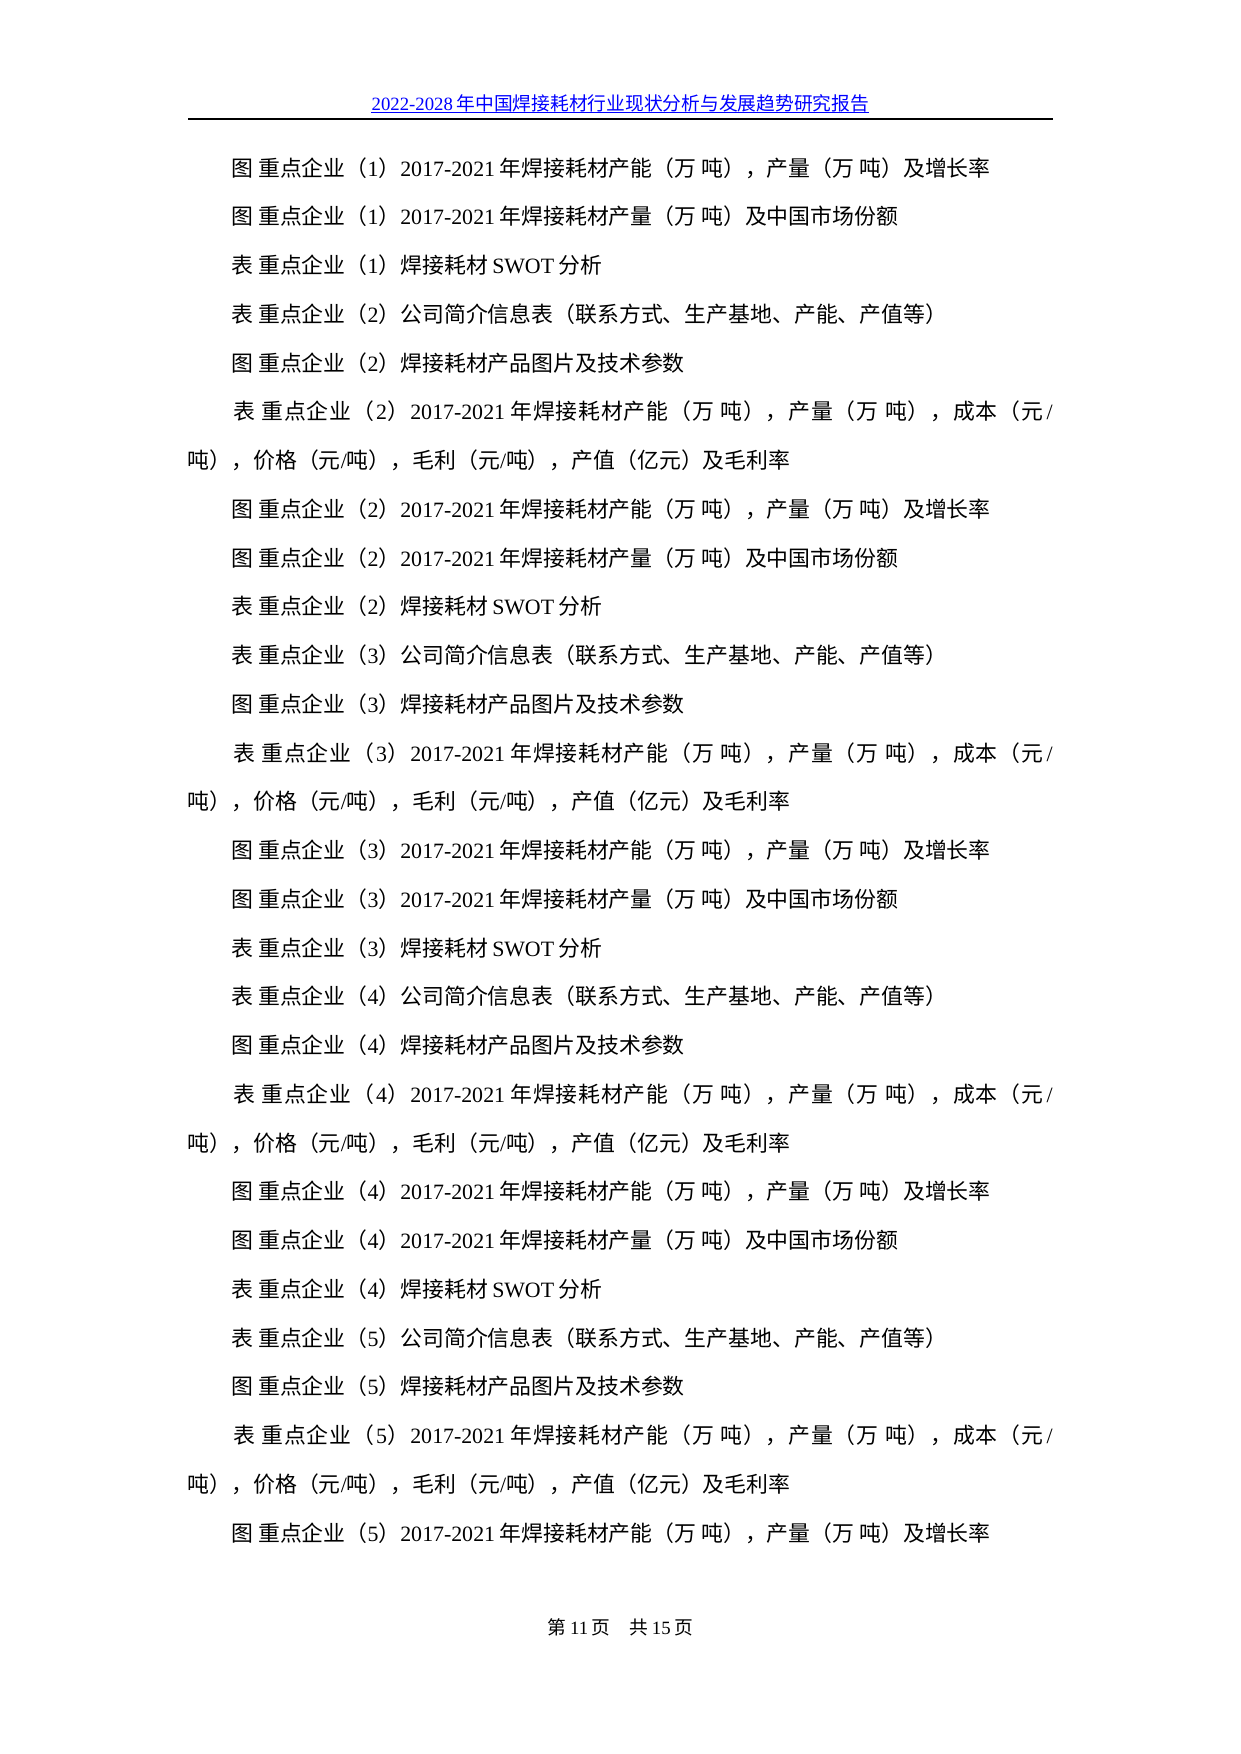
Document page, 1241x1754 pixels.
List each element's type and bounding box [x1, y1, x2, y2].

text [187, 150, 1053, 1548]
